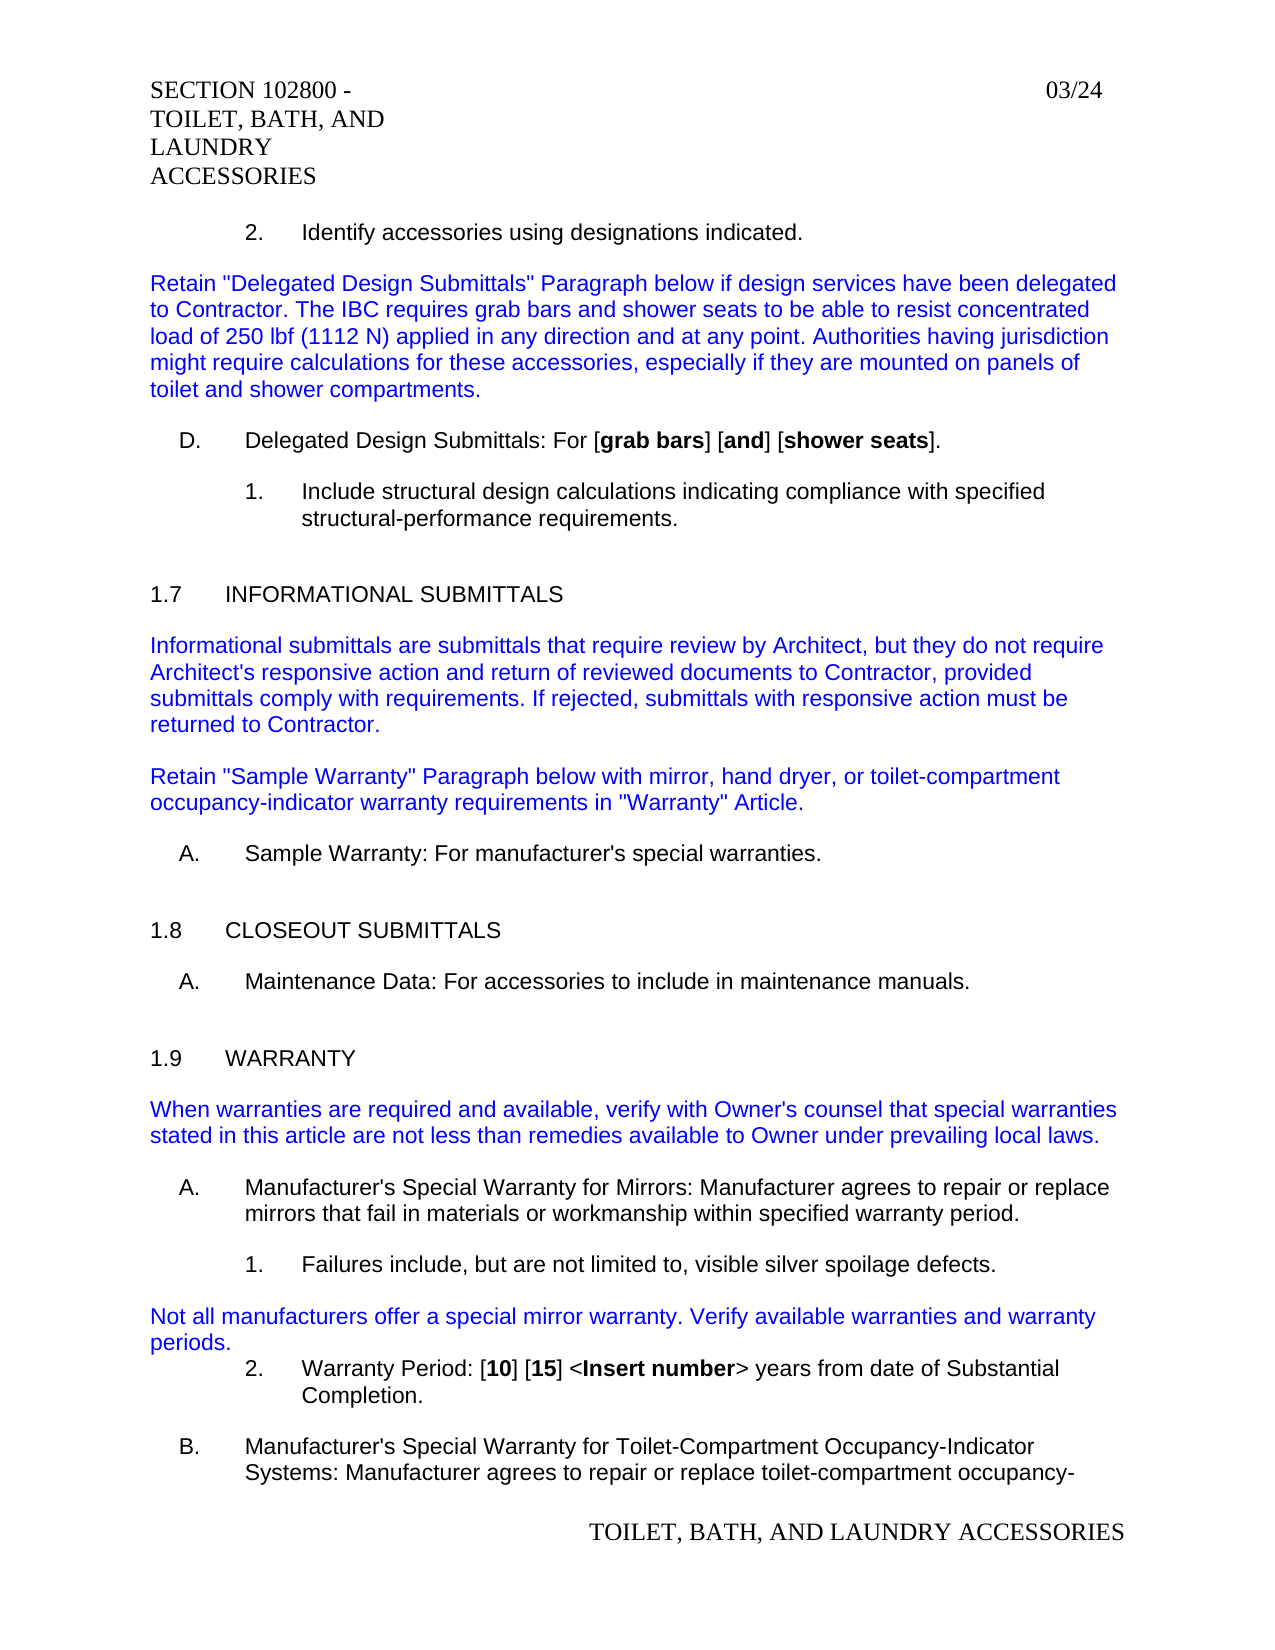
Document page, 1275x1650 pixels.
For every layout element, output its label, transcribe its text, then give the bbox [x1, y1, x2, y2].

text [178, 1433, 1125, 1486]
text Failures include, but are not limited to, visible silver spoilage defects. [244, 1251, 1125, 1278]
text When warranties are required and available, verify with Owner's counsel that special warranties stated in this article are not less than remedies available to Owner under prevailing local laws. [150, 1096, 1125, 1148]
text Warranty Period: [10] [15] <Insert number> years from date of Substantial Completion. [244, 1355, 1125, 1408]
text Identify accessories using designations indicated. [244, 219, 1125, 245]
text Not all manufacturers offer a special mirror warranty. Verify available warranties and warranty periods. [150, 1303, 1125, 1355]
text Retain "Sample Warranty" Paragraph below with mirror, hand dryer, or toilet-compartment occupancy-indicator warranty requirements in "Warranty" Article. [150, 763, 1125, 815]
text Manufacturer's Special Warranty for Mirrors: Manufacturer agrees to repair or replace mirrors that fail in materials or workmanship within specified warranty period. [178, 1173, 1125, 1226]
text CLOSEOUT SUBMITTALS [150, 917, 1125, 943]
text Sample Warranty: For manufacturer's special warranties. [178, 840, 1125, 867]
text Delegated Design Submittals: For [grab bars] [and] [shower seats]. [178, 427, 1125, 453]
text Include structural design calculations indicating compliance with specified structural-performance requirements. [244, 478, 1125, 531]
text Maintenance Data: For accessories to include in maintenance manuals. [178, 968, 1125, 994]
text Retain "Delegated Design Submittals" Paragraph below if design services have been delegated to Contractor. The IBC requires grab bars and shower seats to be able to resist concentrated load of 250 lbf (1112 N) applied in any direction and at any point. Authorities having jurisdiction might require calculations for these accessories, especially if they are mounted on panels of toilet and shower compartments. [150, 270, 1125, 402]
text INFORMATIONAL SUBMITTALS [150, 581, 1125, 607]
text Informational submittals are submittals that require review by Architect, but they do not require Architect's responsive action and return of reviewed documents to Contractor, provided submittals comply with requirements. If rejected, submittals with responsive action must be returned to Contractor. [150, 632, 1125, 738]
text WARRANTY [150, 1044, 1125, 1071]
